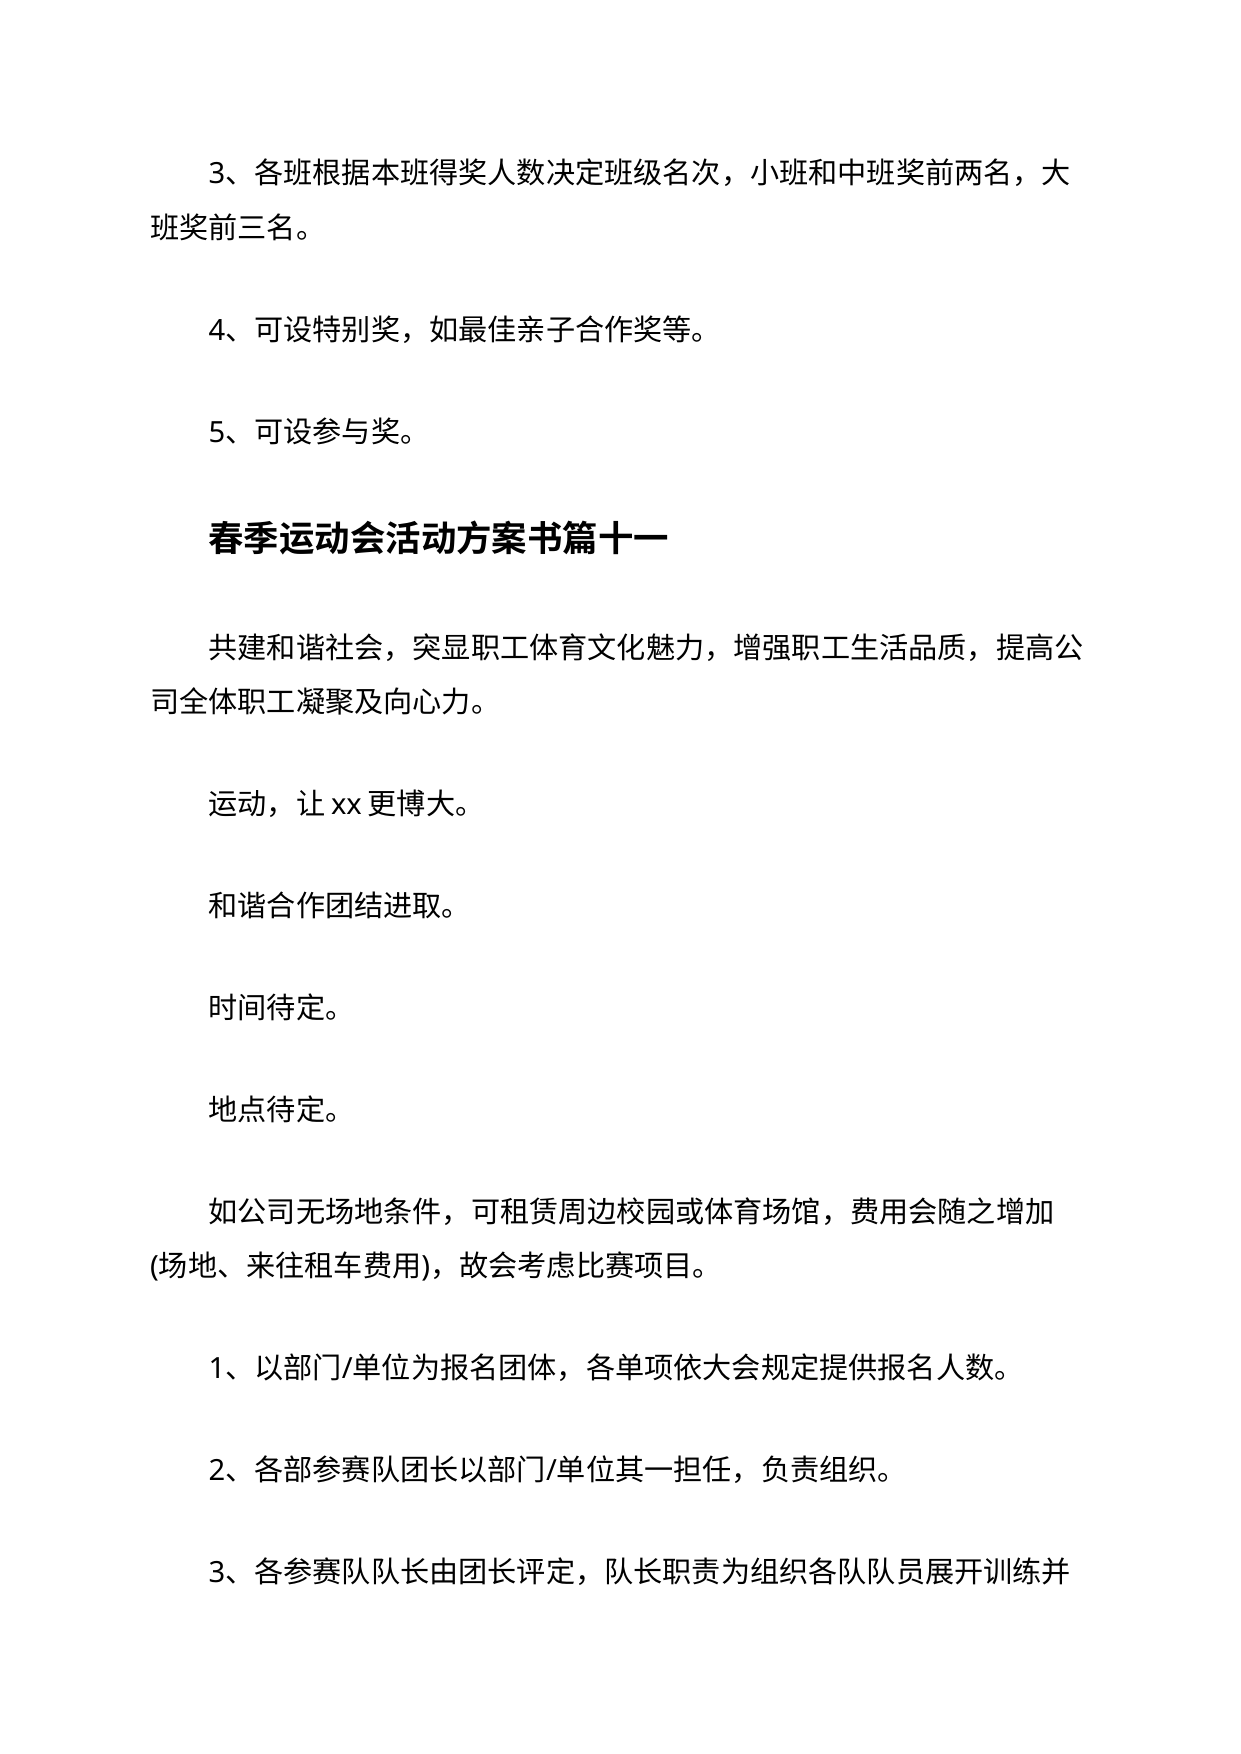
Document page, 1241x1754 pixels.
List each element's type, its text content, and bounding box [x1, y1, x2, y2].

text 5、可设参与奖。 [150, 409, 1090, 451]
text 时间待定。 [150, 984, 1090, 1027]
text 2、各部参赛队团长以部门/单位其一担任，负责组织。 [150, 1447, 1090, 1489]
text 地点待定。 [150, 1086, 1090, 1129]
text 3、各班根据本班得奖人数决定班级名次，小班和中班奖前两名，大班奖前三名。 [150, 150, 1090, 247]
text 共建和谐社会，突显职工体育文化魅力，增强职工生活品质，提高公司全体职工凝聚及向心力。 [150, 624, 1090, 721]
text 春季运动会活动方案书篇十一 [150, 511, 1090, 562]
text 运动，让xx更博大。 [150, 781, 1090, 823]
text 1、以部门/单位为报名团体，各单项依大会规定提供报名人数。 [150, 1345, 1090, 1387]
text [150, 1549, 1090, 1591]
text 如公司无场地条件，可租赁周边校园或体育场馆，费用会随之增加(场地、来往租车费用)，故会考虑比赛项目。 [150, 1188, 1090, 1285]
text 4、可设特别奖，如最佳亲子合作奖等。 [150, 307, 1090, 349]
text 和谐合作团结进取。 [150, 883, 1090, 925]
